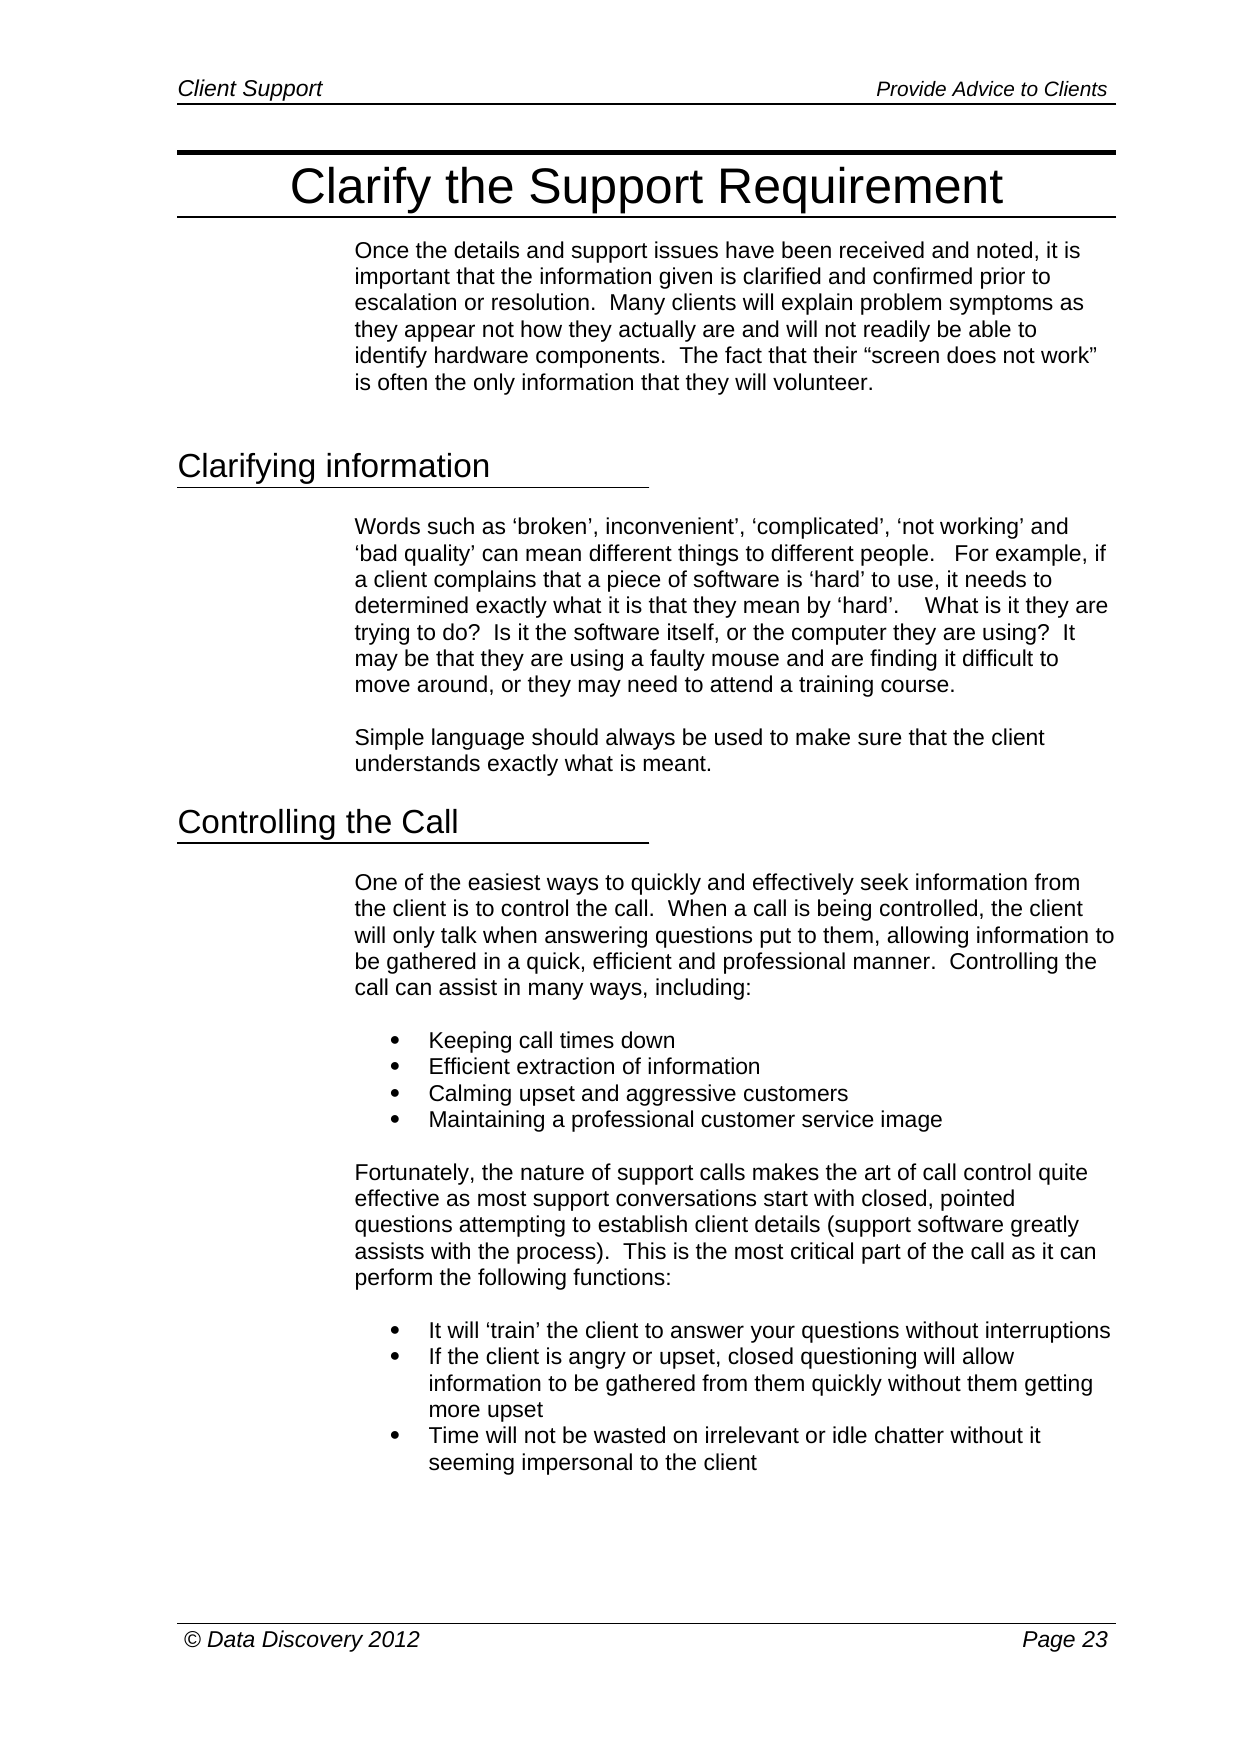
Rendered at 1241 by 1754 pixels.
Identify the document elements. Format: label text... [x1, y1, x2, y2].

text Words such as ‘broken’, inconvenient’, ‘complicated’, ‘not working’ and ‘bad quality’ can mean different things to different people. For example, if a client complains that a piece of software is ‘hard’ to use, it needs to determined exactly what it is that they mean by ‘hard’. What is it they are trying to do? Is it the software itself, or the computer they are using? It may be that they are using a faulty mouse and are finding it difficult to move around, or they may need to attend a training course. [354, 513, 1116, 698]
text Clarify the Support Requirement [177, 155, 1116, 216]
text Clarifying information [177, 446, 649, 487]
text Controlling the Call [177, 802, 649, 842]
text Calming upset and aggressive customers [391, 1080, 1116, 1106]
text It will ‘train’ the client to answer your questions without interruptions [391, 1317, 1116, 1343]
text Once the details and support issues have been received and noted, it is important that the information given is clarified and confirmed prior to escalation or resolution. Many clients will explain problem symptoms as they appear not how they actually are and will not readily be able to identify hardware components. The fact that their “screen does not work” is often the only information that they will volunteer. [354, 237, 1116, 395]
text If the client is angry or upset, closed questioning will allow information to be gathered from them quickly without them getting more upset [391, 1343, 1116, 1422]
text Efficient extraction of information [391, 1053, 1116, 1080]
text Keeping call times down [391, 1027, 1116, 1053]
text Fortunately, the nature of support calls makes the art of call control quite effective as most support conversations start with closed, pointed questions attempting to establish client details (support software greatly assists with the process). This is the most critical part of the call as it can perform the following functions: [354, 1159, 1116, 1291]
text Time will not be wasted on irrelevant or idle chatter without it seeming impersonal to the client [391, 1422, 1116, 1475]
text One of the easiest ways to quickly and effectively seek information from the client is to control the call. When a call is being controlled, the client will only talk when answering questions put to them, allowing information to be gathered in a quick, efficient and professional manner. Controlling the call can assist in many ways, including: [354, 869, 1116, 1001]
text Maintaining a professional customer service image [391, 1106, 1116, 1132]
text Simple language should always be used to make sure that the client understands exactly what is meant. [354, 724, 1116, 777]
